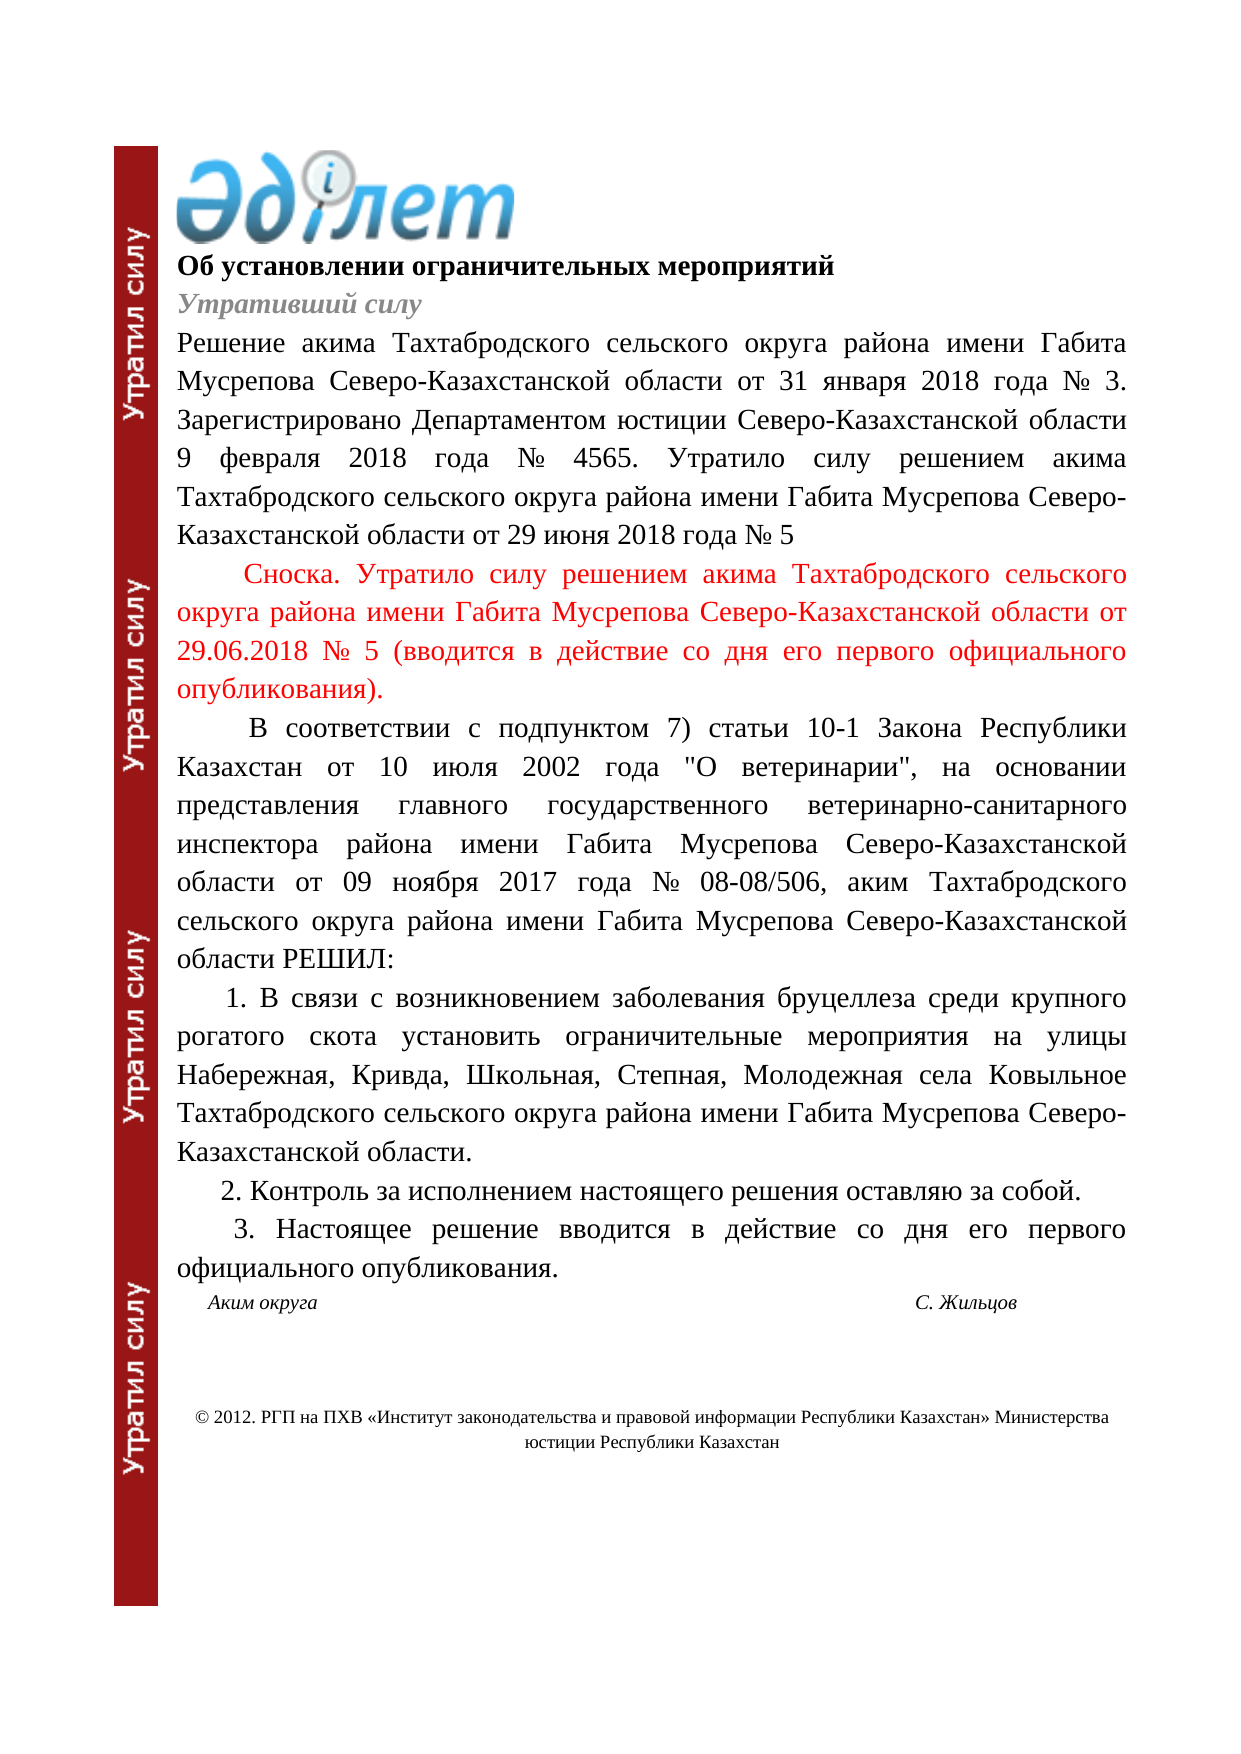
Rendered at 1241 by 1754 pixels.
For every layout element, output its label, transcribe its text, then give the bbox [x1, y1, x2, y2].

table_header Аким округа [101, 1288, 913, 1319]
picture [114, 1319, 158, 1406]
picture [114, 1283, 158, 1288]
text Утративший силу [112, 286, 1128, 320]
text Об установлении ограничительных мероприятий [112, 248, 1128, 281]
text В соответствии с подпунктом 7) статьи 10-1 Закона Республики Казахстан от 10 июля 2002 года "О ветеринарии", на основании представления главного государственного ветеринарно-санитарного инспектора района имени Габита Мусрепова Северо-Казахстанской области от 09 ноября 2017 года № 08-08/506, аким Тахтабродского сельского округа района имени Габита Мусрепова Северо-Казахстанской области РЕШИЛ: [112, 710, 1128, 975]
picture [114, 281, 158, 286]
picture [114, 146, 158, 248]
picture [114, 1452, 158, 1606]
text 3. Настоящее решение вводится в действие со дня его первого официального опубликования. [112, 1211, 1128, 1283]
picture [114, 1206, 158, 1211]
picture [114, 705, 158, 710]
picture [114, 1168, 158, 1173]
text Сноска. Утратило силу решением акима Тахтабродского сельского округа района имени Габита Мусрепова Северо-Казахстанской области от 29.06.2018 № 5 (вводится в действие со дня его первого официального опубликования). [112, 556, 1128, 705]
picture [114, 551, 158, 556]
picture [114, 320, 158, 325]
text 1. В связи с возникновением заболевания бруцеллеза среди крупного рогатого скота установить ограничительные мероприятия на улицы Набережная, Кривда, Школьная, Степная, Молодежная села Ковыльное Тахтабродского сельского округа района имени Габита Мусрепова Северо-Казахстанской области. [112, 980, 1128, 1168]
picture [114, 975, 158, 980]
table_header С. Жильцов [913, 1288, 1240, 1319]
picture [176, 150, 515, 244]
text 2. Контроль за исполнением настоящего решения оставляю за собой. [112, 1173, 1128, 1206]
text © 2012. РГП на ПХВ «Институт законодательства и правовой информации Республики Казахстан» Министерства юстиции Республики Казахстан [112, 1406, 1128, 1452]
text Решение акима Тахтабродского сельского округа района имени Габита Мусрепова Северо-Казахстанской области от 31 января 2018 года № 3. Зарегистрировано Департаментом юстиции Северо-Казахстанской области 9 февраля 2018 года № 4565. Утратило силу решением акима Тахтабродского сельского округа района имени Габита Мусрепова Северо-Казахстанской области от 29 июня 2018 года № 5 [112, 325, 1128, 551]
